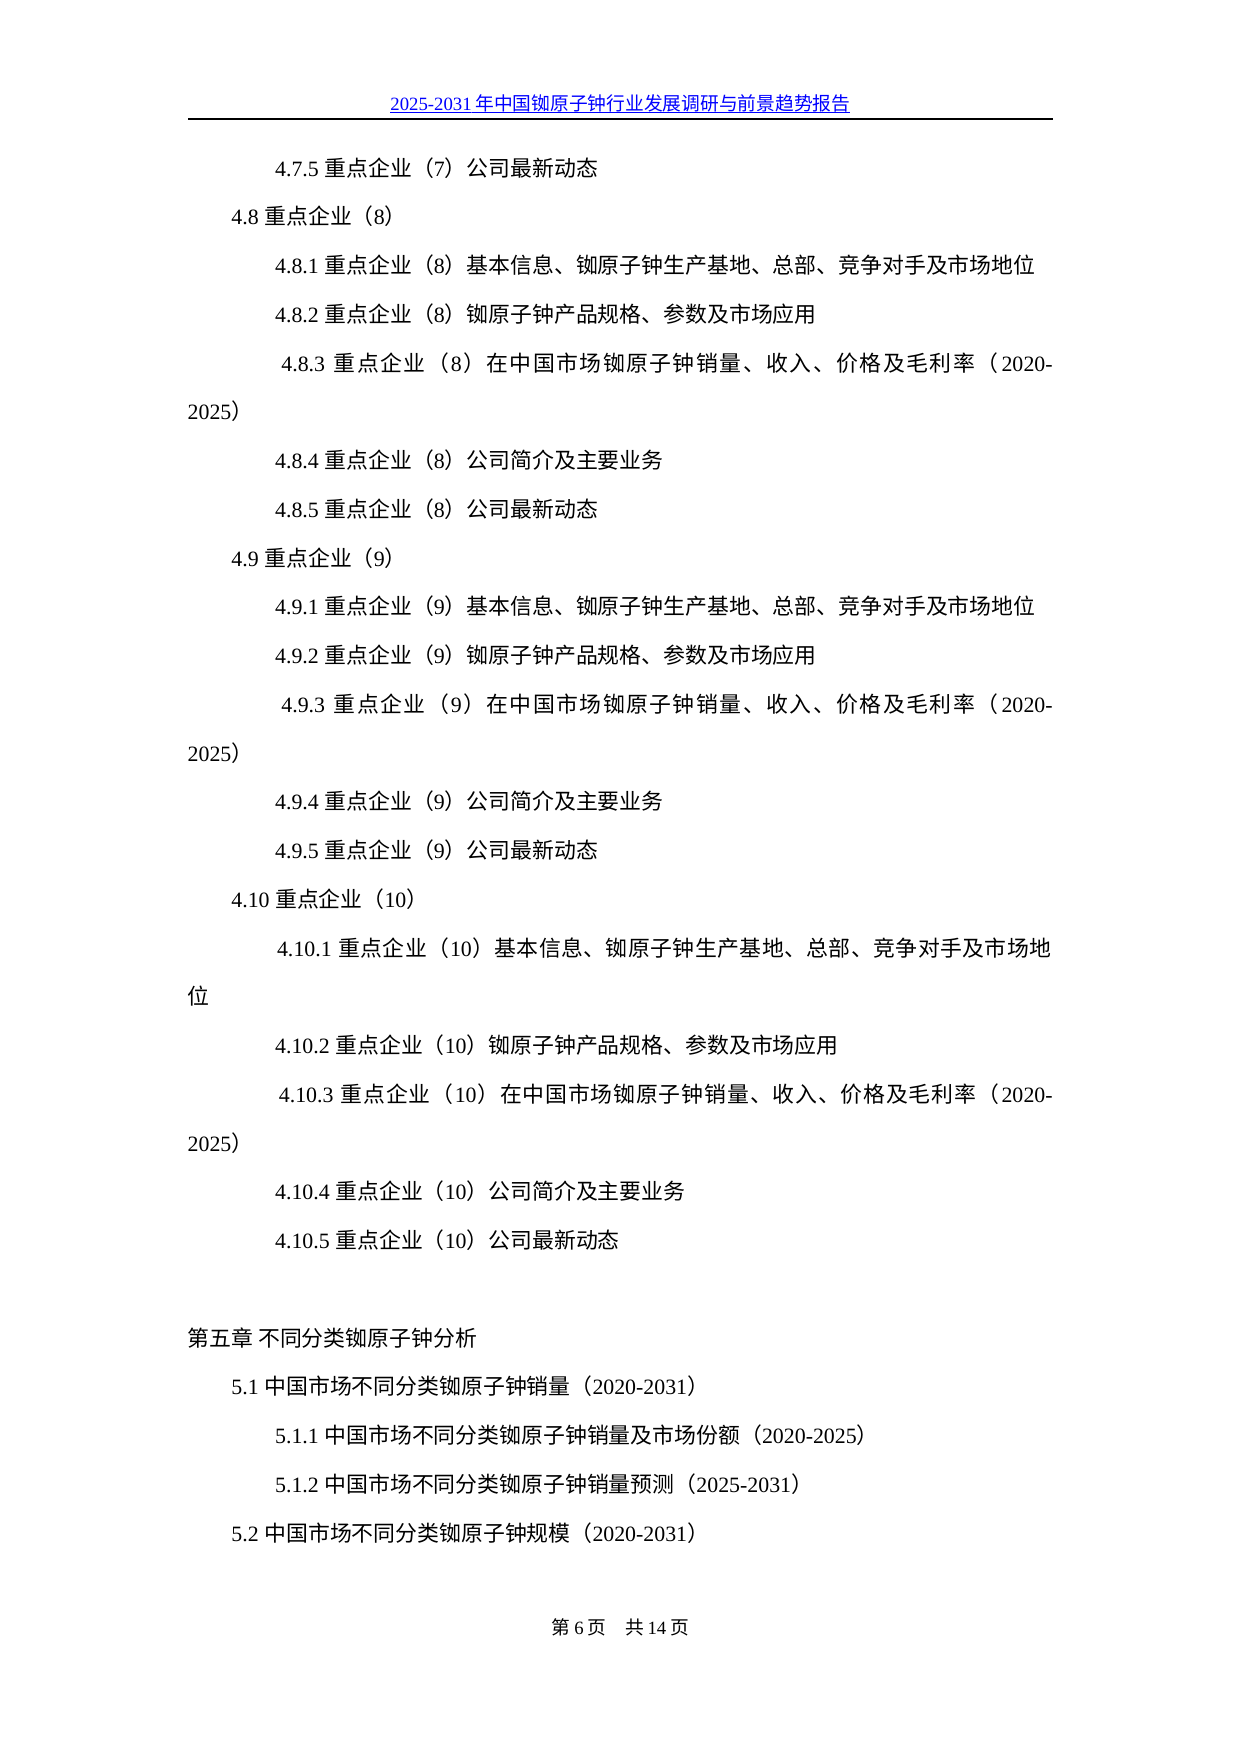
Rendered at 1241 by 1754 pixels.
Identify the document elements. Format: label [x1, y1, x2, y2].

text [187, 150, 1053, 1548]
